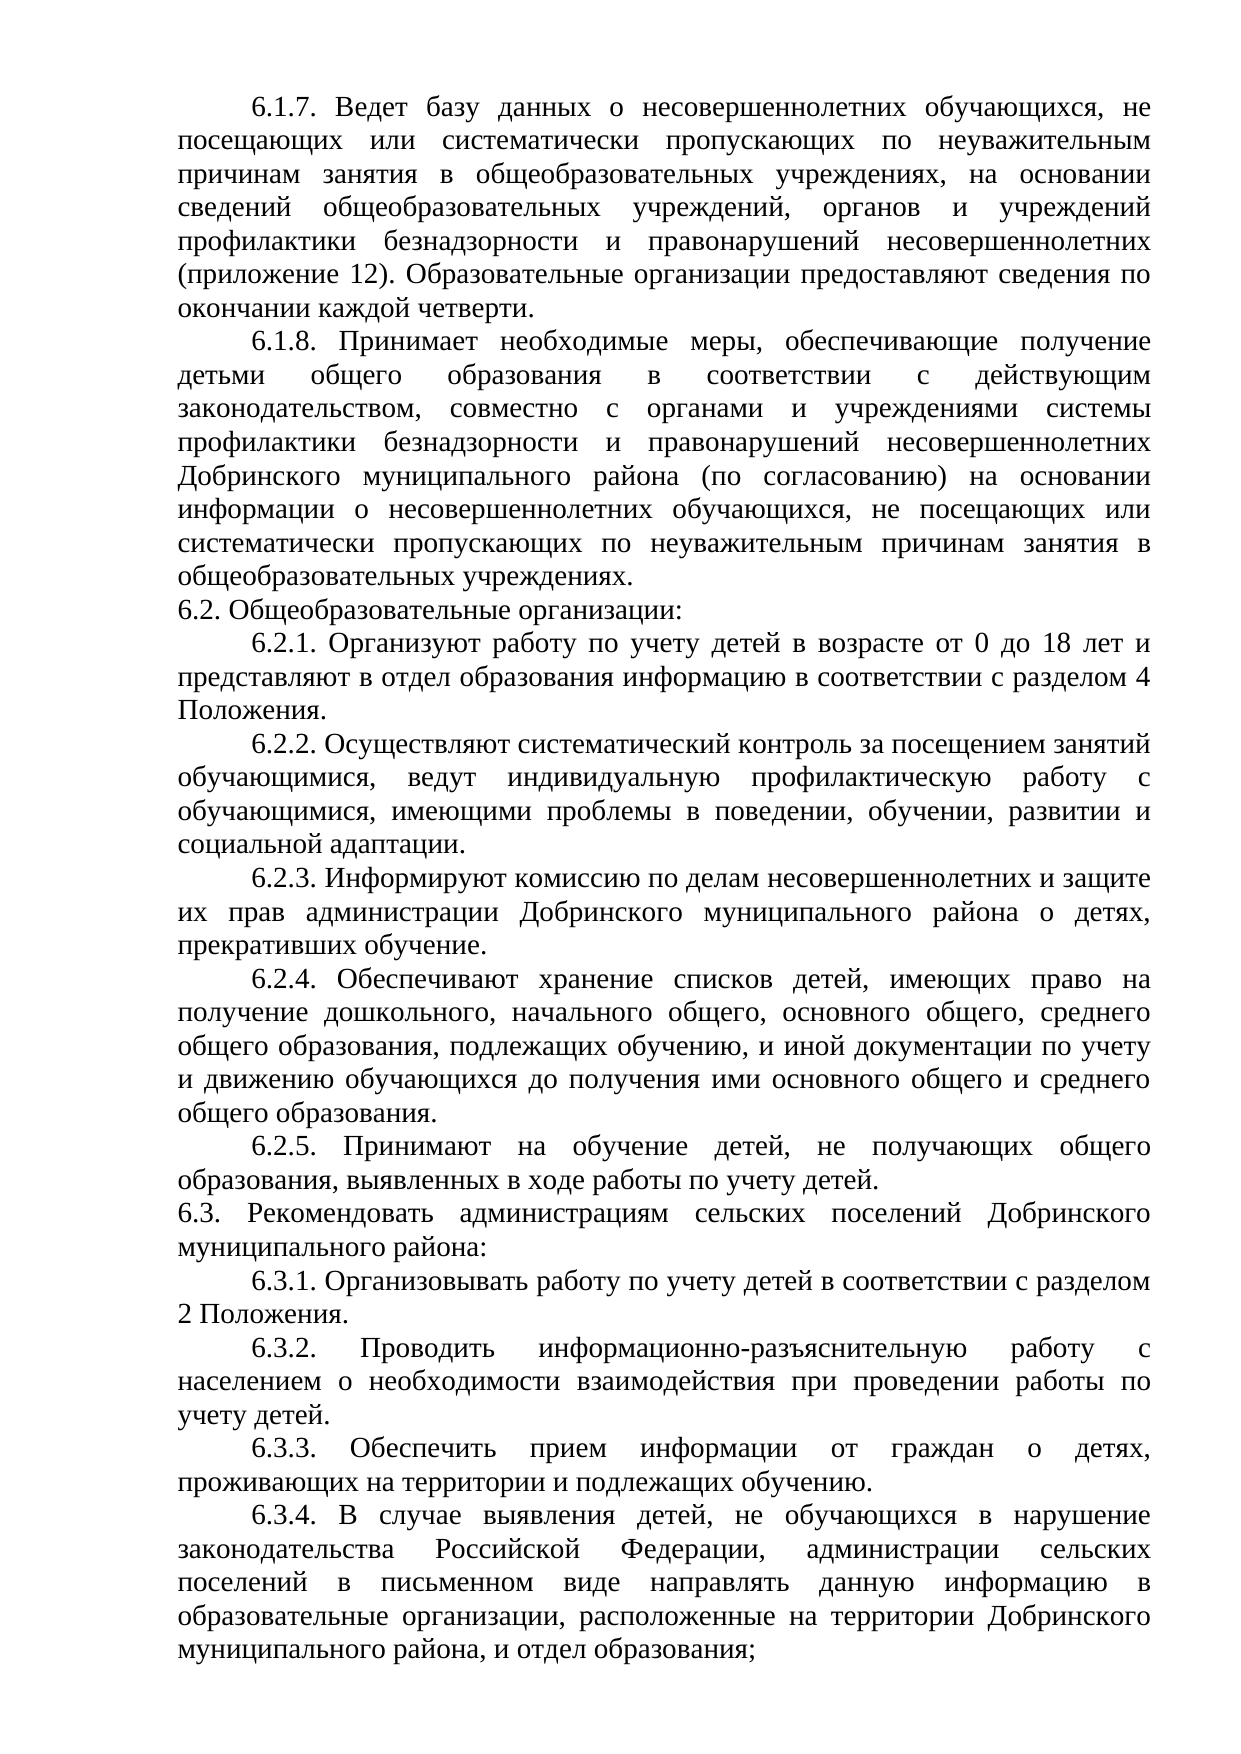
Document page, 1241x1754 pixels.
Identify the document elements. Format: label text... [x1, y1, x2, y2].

text 6.2. Общеобразовательные организации: [177, 592, 1152, 625]
text 6.2.4. Обеспечивают хранение списков детей, имеющих право на получение дошкольного, начального общего, основного общего, среднего общего образования, подлежащих обучению, и иной документации по учету и движению обучающихся до получения ими основного общего и среднего общего образования. [177, 961, 1152, 1128]
text 6.3. Рекомендовать администрациям сельских поселений Добринского муниципального района: [177, 1196, 1152, 1263]
text 6.2.5. Принимают на обучение детей, не получающих общего образования, выявленных в ходе работы по учету детей. [177, 1128, 1152, 1196]
text 6.3.2. Проводить информационно-разъяснительную работу с населением о необходимости взаимодействия при проведении работы по учету детей. [177, 1330, 1152, 1430]
text 6.1.7. Ведет базу данных о несовершеннолетних обучающихся, не посещающих или систематически пропускающих по неуважительным причинам занятия в общеобразовательных учреждениях, на основании сведений общеобразовательных учреждений, органов и учреждений профилактики безнадзорности и правонарушений несовершеннолетних (приложение 12). Образовательные организации предоставляют сведения по окончании каждой четверти. [177, 89, 1152, 323]
text 6.3.3. Обеспечить прием информации от граждан о детях, проживающих на территории и подлежащих обучению. [177, 1430, 1152, 1497]
text 6.2.2. Осуществляют систематический контроль за посещением занятий обучающимися, ведут индивидуальную профилактическую работу с обучающимися, имеющими проблемы в поведении, обучении, развитии и социальной адаптации. [177, 726, 1152, 860]
text 6.2.1. Организуют работу по учету детей в возрасте от 0 до 18 лет и представляют в отдел образования информацию в соответствии с разделом 4 Положения. [177, 625, 1152, 726]
text 6.2.3. Информируют комиссию по делам несовершеннолетних и защите их прав администрации Добринского муниципального района о детях, прекративших обучение. [177, 860, 1152, 961]
text 6.1.8. Принимает необходимые меры, обеспечивающие получение детьми общего образования в соответствии с действующим законодательством, совместно с органами и учреждениями системы профилактики безнадзорности и правонарушений несовершеннолетних Добринского муниципального района (по согласованию) на основании информации о несовершеннолетних обучающихся, не посещающих или систематически пропускающих по неуважительным причинам занятия в общеобразовательных учреждениях. [177, 323, 1152, 592]
text 6.3.4. В случае выявления детей, не обучающихся в нарушение законодательства Российской Федерации, администрации сельских поселений в письменном виде направлять данную информацию в образовательные организации, расположенные на территории Добринского муниципального района, и отдел образования; [177, 1497, 1152, 1665]
text 6.3.1. Организовывать работу по учету детей в соответствии с разделом 2 Положения. [177, 1263, 1152, 1330]
